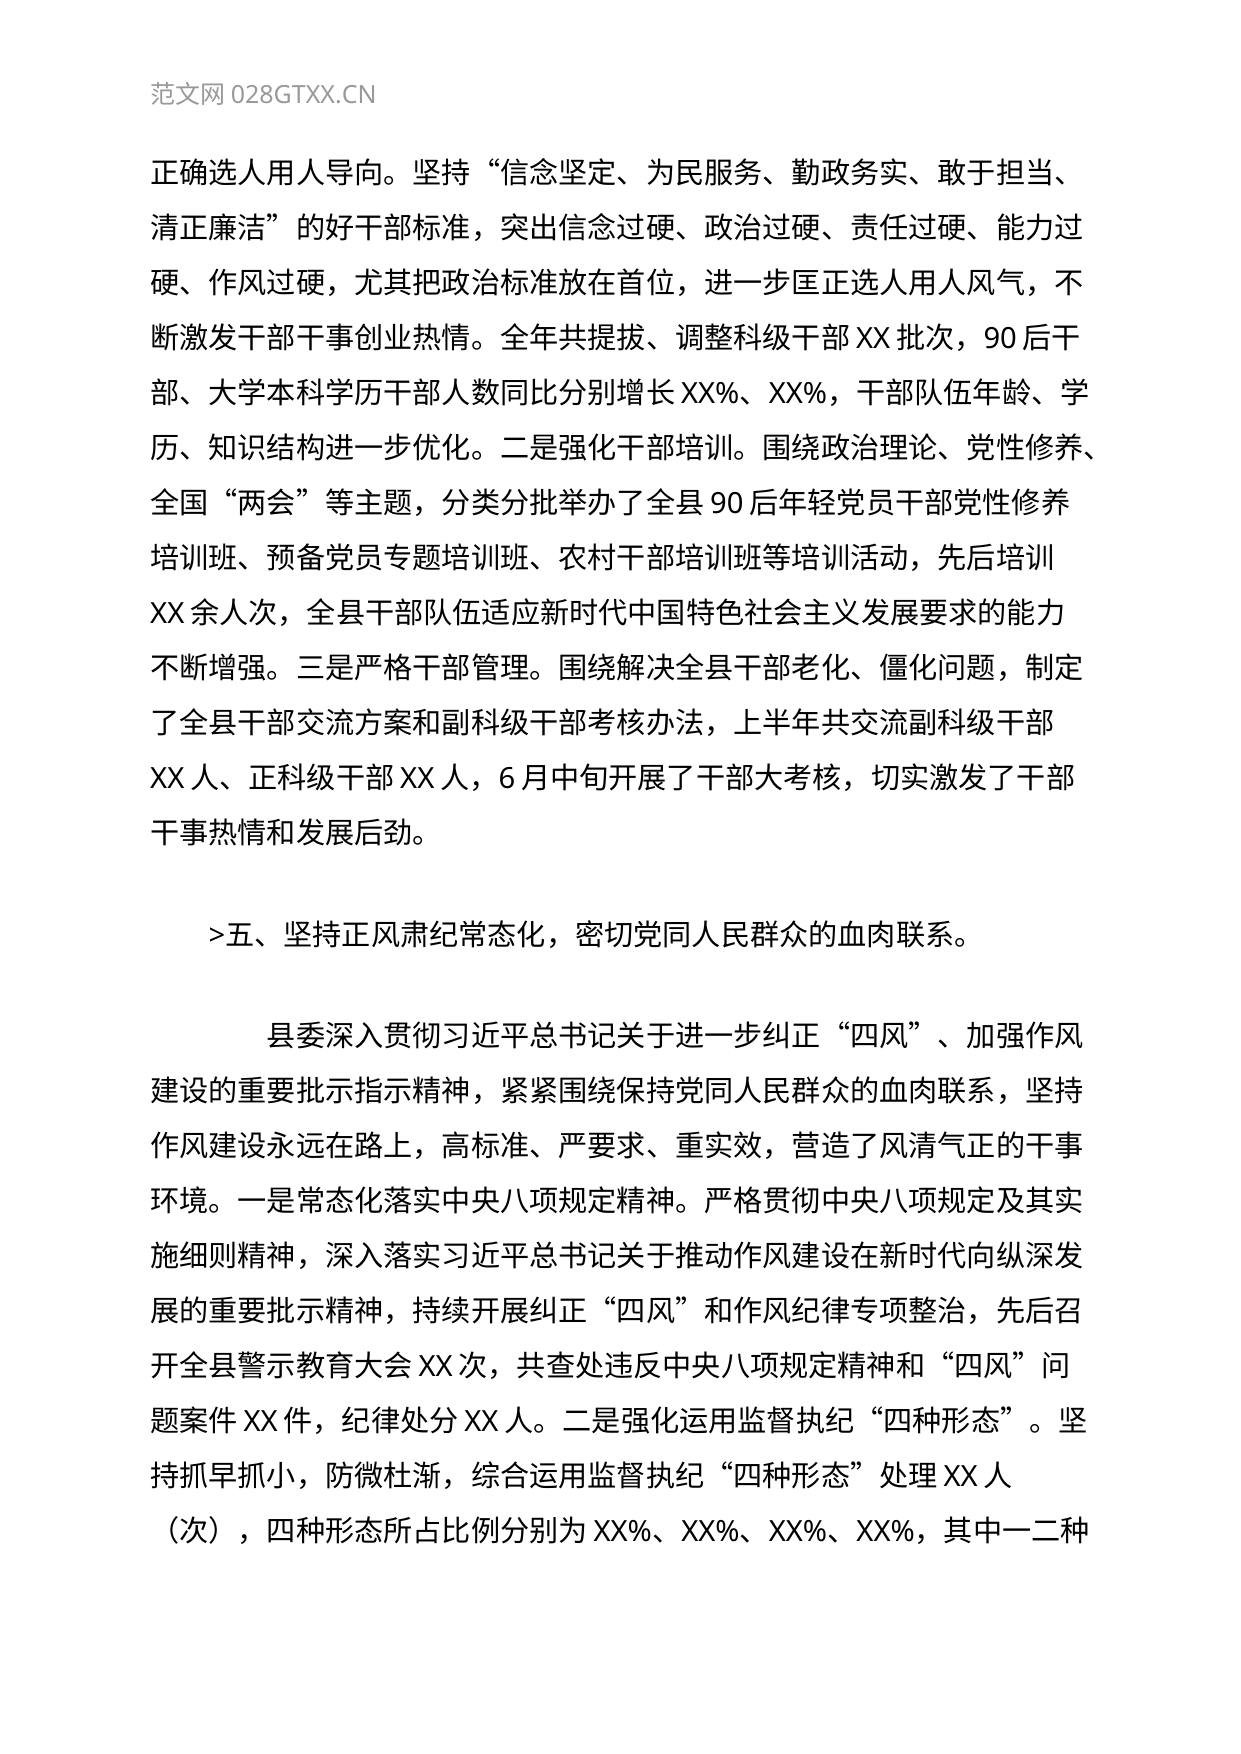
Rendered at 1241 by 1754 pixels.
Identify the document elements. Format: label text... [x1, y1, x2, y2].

text >五、坚持正风肃纪常态化，密切党同人民群众的血肉联系。 [150, 911, 1090, 953]
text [150, 1013, 1090, 1550]
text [150, 150, 1090, 852]
